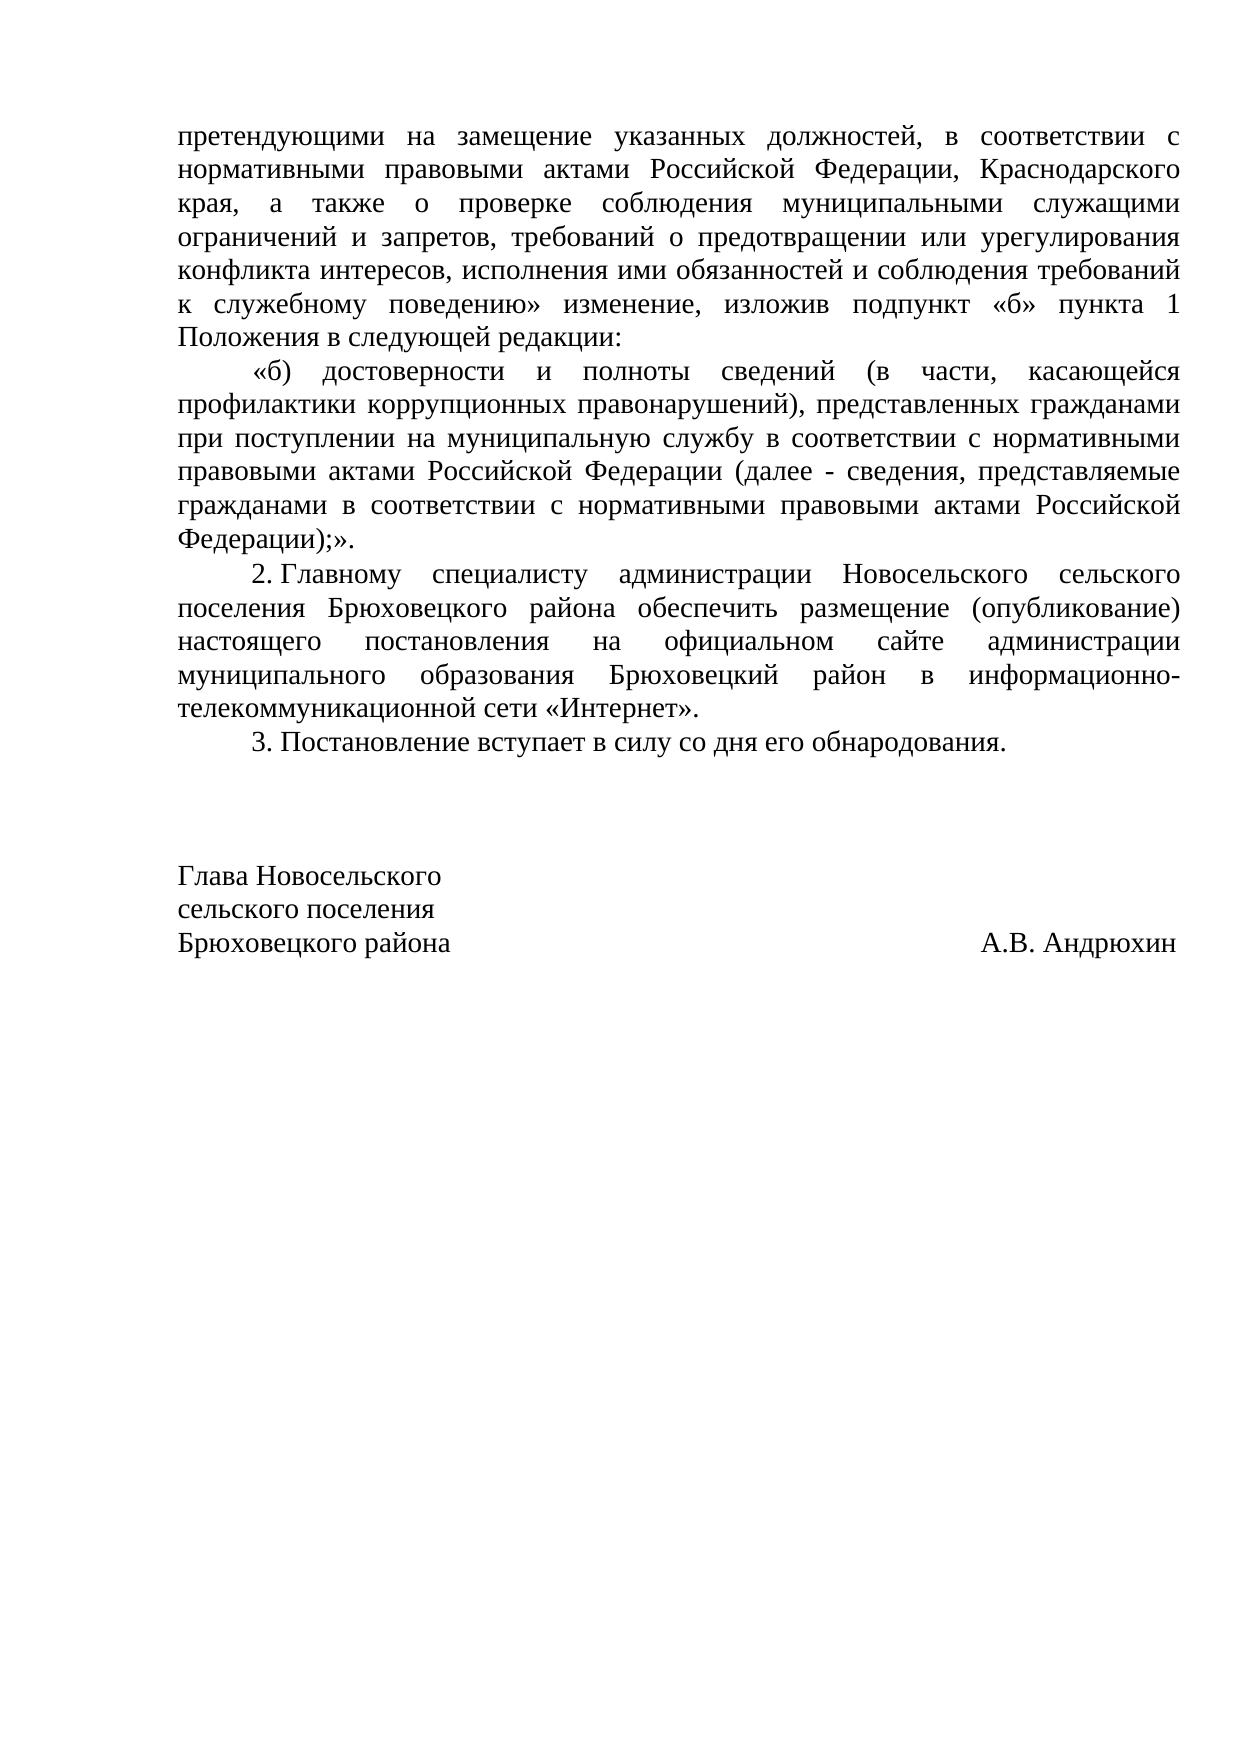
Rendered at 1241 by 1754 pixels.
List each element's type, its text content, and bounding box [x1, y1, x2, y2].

text Глава Новосельского [177, 858, 1181, 892]
text 2. Главному специалисту администрации Новосельского сельского поселения Брюховецкого района обеспечить размещение (опубликование) настоящего постановления на официальном сайте администрации муниципального образования Брюховецкий район в информационно-телекоммуникационной сети «Интернет». [177, 556, 1181, 724]
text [177, 118, 1181, 353]
text «б) достоверности и полноты сведений (в части, касающейся профилактики коррупционных правонарушений), представленных гражданами при поступлении на муниципальную службу в соответствии с нормативными правовыми актами Российской Федерации (далее - сведения, представляемые гражданами в соответствии с нормативными правовыми актами Российской Федерации);». [177, 353, 1181, 556]
text Брюховецкого района А.В. Андрюхин [177, 925, 1181, 959]
text 3. Постановление вступает в силу со дня его обнародования. [177, 724, 1181, 757]
text сельского поселения [177, 892, 1181, 925]
